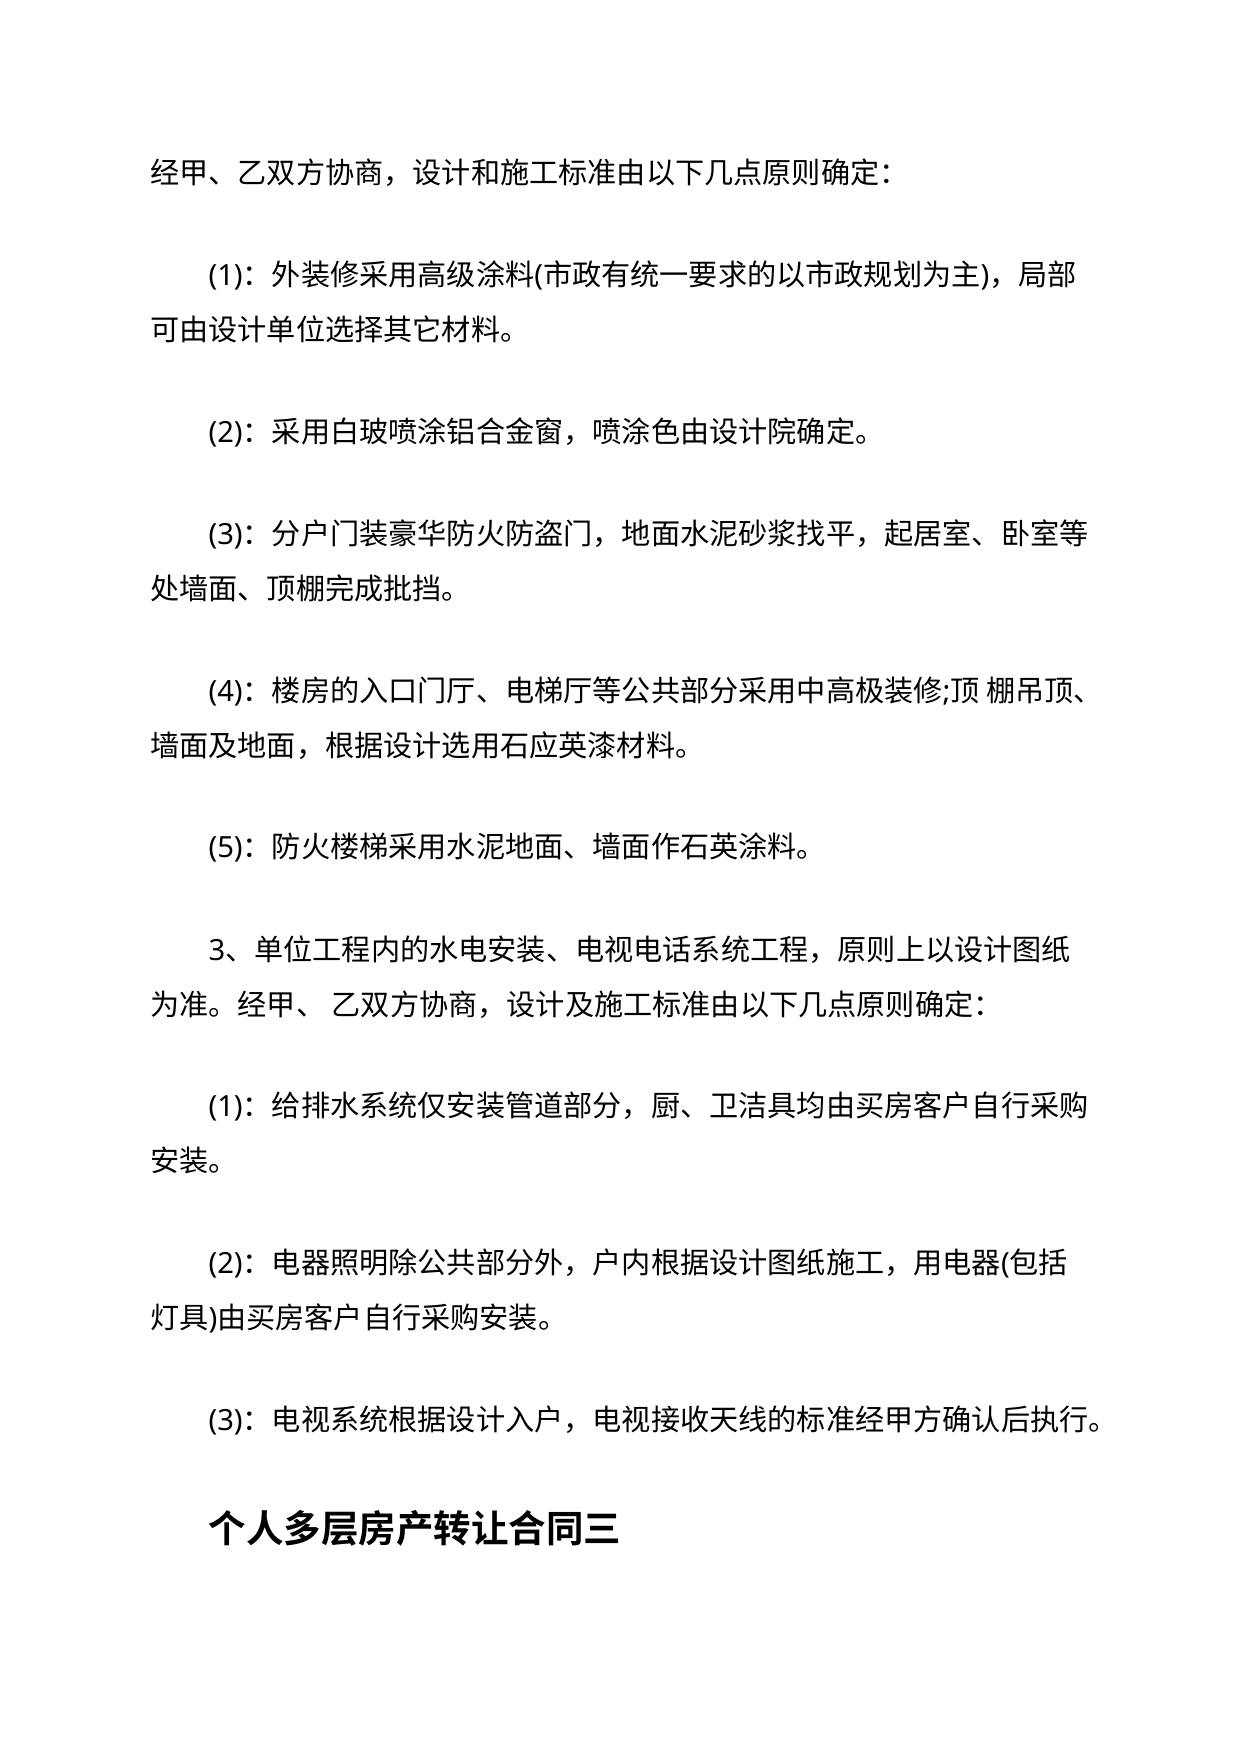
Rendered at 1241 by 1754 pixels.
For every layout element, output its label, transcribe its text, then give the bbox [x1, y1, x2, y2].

text (2)：采用白玻喷涂铝合金窗，喷涂色由设计院确定。 [150, 408, 1090, 451]
text (2)：电器照明除公共部分外，户内根据设计图纸施工，用电器(包括灯具)由买房客户自行采购安装。 [150, 1239, 1090, 1337]
text (3)：分户门装豪华防火防盗门，地面水泥砂浆找平，起居室、卧室等处墙面、顶棚完成批挡。 [150, 511, 1090, 608]
text (1)：给排水系统仅安装管道部分，厨、卫洁具均由买房客户自行采购安装。 [150, 1083, 1090, 1180]
text 个人多层房产转让合同三 [150, 1498, 1090, 1553]
text 3、单位工程内的水电安装、电视电话系统工程，原则上以设计图纸为准。经甲、 乙双方协商，设计及施工标准由以下几点原则确定： [150, 926, 1090, 1023]
text (4)：楼房的入口门厅、电梯厅等公共部分采用中高极装修;顶 棚吊顶、墙面及地面，根据设计选用石应英漆材料。 [150, 667, 1090, 764]
text (5)：防火楼梯采用水泥地面、墙面作石英涂料。 [150, 824, 1090, 866]
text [150, 150, 1090, 192]
text (3)：电视系统根据设计入户，电视接收天线的标准经甲方确认后执行。 [150, 1397, 1090, 1439]
text (1)：外装修采用高级涂料(市政有统一要求的以市政规划为主)，局部可由设计单位选择其它材料。 [150, 252, 1090, 349]
